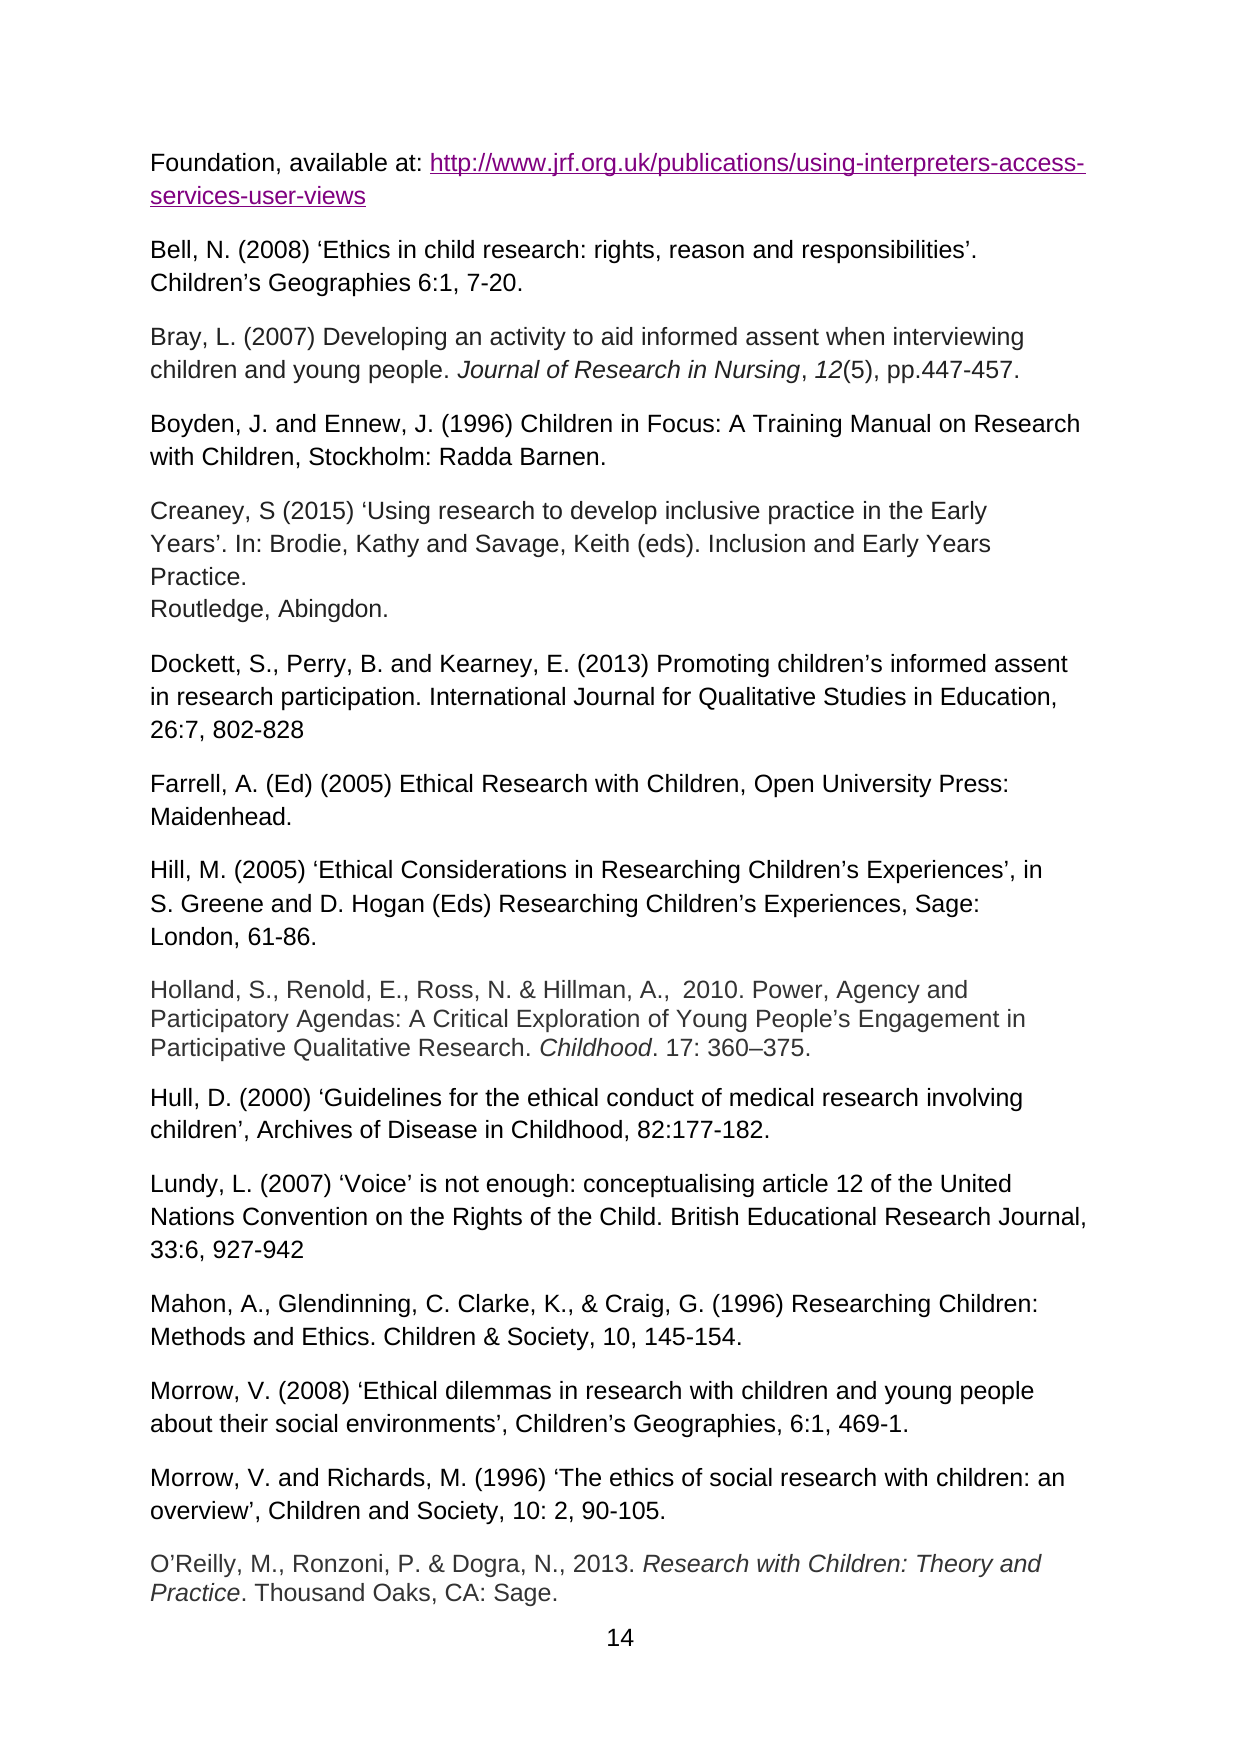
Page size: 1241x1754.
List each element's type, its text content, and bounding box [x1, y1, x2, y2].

text Boyden, J. and Ennew, J. (1996) Children in Focus: A Training Manual on Research with Children, Stockholm: Radda Barnen. [150, 409, 1093, 471]
text Bray, L. (2007) Developing an activity to aid informed assent when interviewing children and young people. Journal of Research in Nursing, 12(5), pp.447-457. [150, 322, 1093, 384]
text Dockett, S., Perry, B. and Kearney, E. (2013) Promoting children’s informed assent in research participation. International Journal for Qualitative Studies in Education, 26:7, 802-828 [150, 649, 1078, 743]
text Foundation, available at: http://www.jrf.org.uk/publications/using-interpreters-access- services-user-views [150, 148, 1086, 210]
text Creaney, S (2015) ‘Using research to develop inclusive practice in the Early Years’. In: Brodie, Kathy and Savage, Keith (eds). Inclusion and Early Years Practice. [150, 496, 1072, 591]
text Bell, N. (2008) ‘Ethics in child research: rights, reason and responsibilities’. Children’s Geographies 6:1, 7-20. [150, 235, 1051, 297]
text Hill, M. (2005) ‘Ethical Considerations in Researching Children’s Experiences’, in S. Greene and D. Hogan (Eds) Researching Children’s Experiences, Sage: London, 61-86. [150, 856, 1073, 950]
text Farrell, A. (Ed) (2005) Ethical Research with Children, Open University Press: Maidenhead. [150, 769, 1093, 830]
text Morrow, V. and Richards, M. (1996) ‘The ethics of social research with children: an overview’, Children and Society, 10: 2, 90-105. [150, 1463, 1093, 1525]
text Mahon, A., Glendinning, C. Clarke, K., & Craig, G. (1996) Researching Children: Methods and Ethics. Children & Society, 10, 145-154. [150, 1289, 1093, 1351]
text Lundy, L. (2007) ‘Voice’ is not enough: conceptualising article 12 of the United Nations Convention on the Rights of the Child. British Educational Research Journal, 33:6, 927-942 [150, 1169, 1093, 1264]
text Hull, D. (2000) ‘Guidelines for the ethical conduct of medical research involving children’, Archives of Disease in Childhood, 82:177-182. [150, 1082, 1093, 1144]
text O’Reilly, M., Ronzoni, P. & Dogra, N., 2013. Research with Children: Theory and Practice. Thousand Oaks, CA: Sage. [150, 1549, 1093, 1606]
text Holland, S., Renold, E., Ross, N. & Hillman, A., 2010. Power, Agency and Participatory Agendas: A Critical Exploration of Young People’s Engagement in Participative Qualitative Research. Childhood. 17: 360–375. [150, 975, 1093, 1062]
text Morrow, V. (2008) ‘Ethical dilemmas in research with children and young people about their social environments’, Children’s Geographies, 6:1, 469-1. [150, 1376, 1051, 1438]
text Routledge, Abingdon. [150, 595, 1093, 623]
